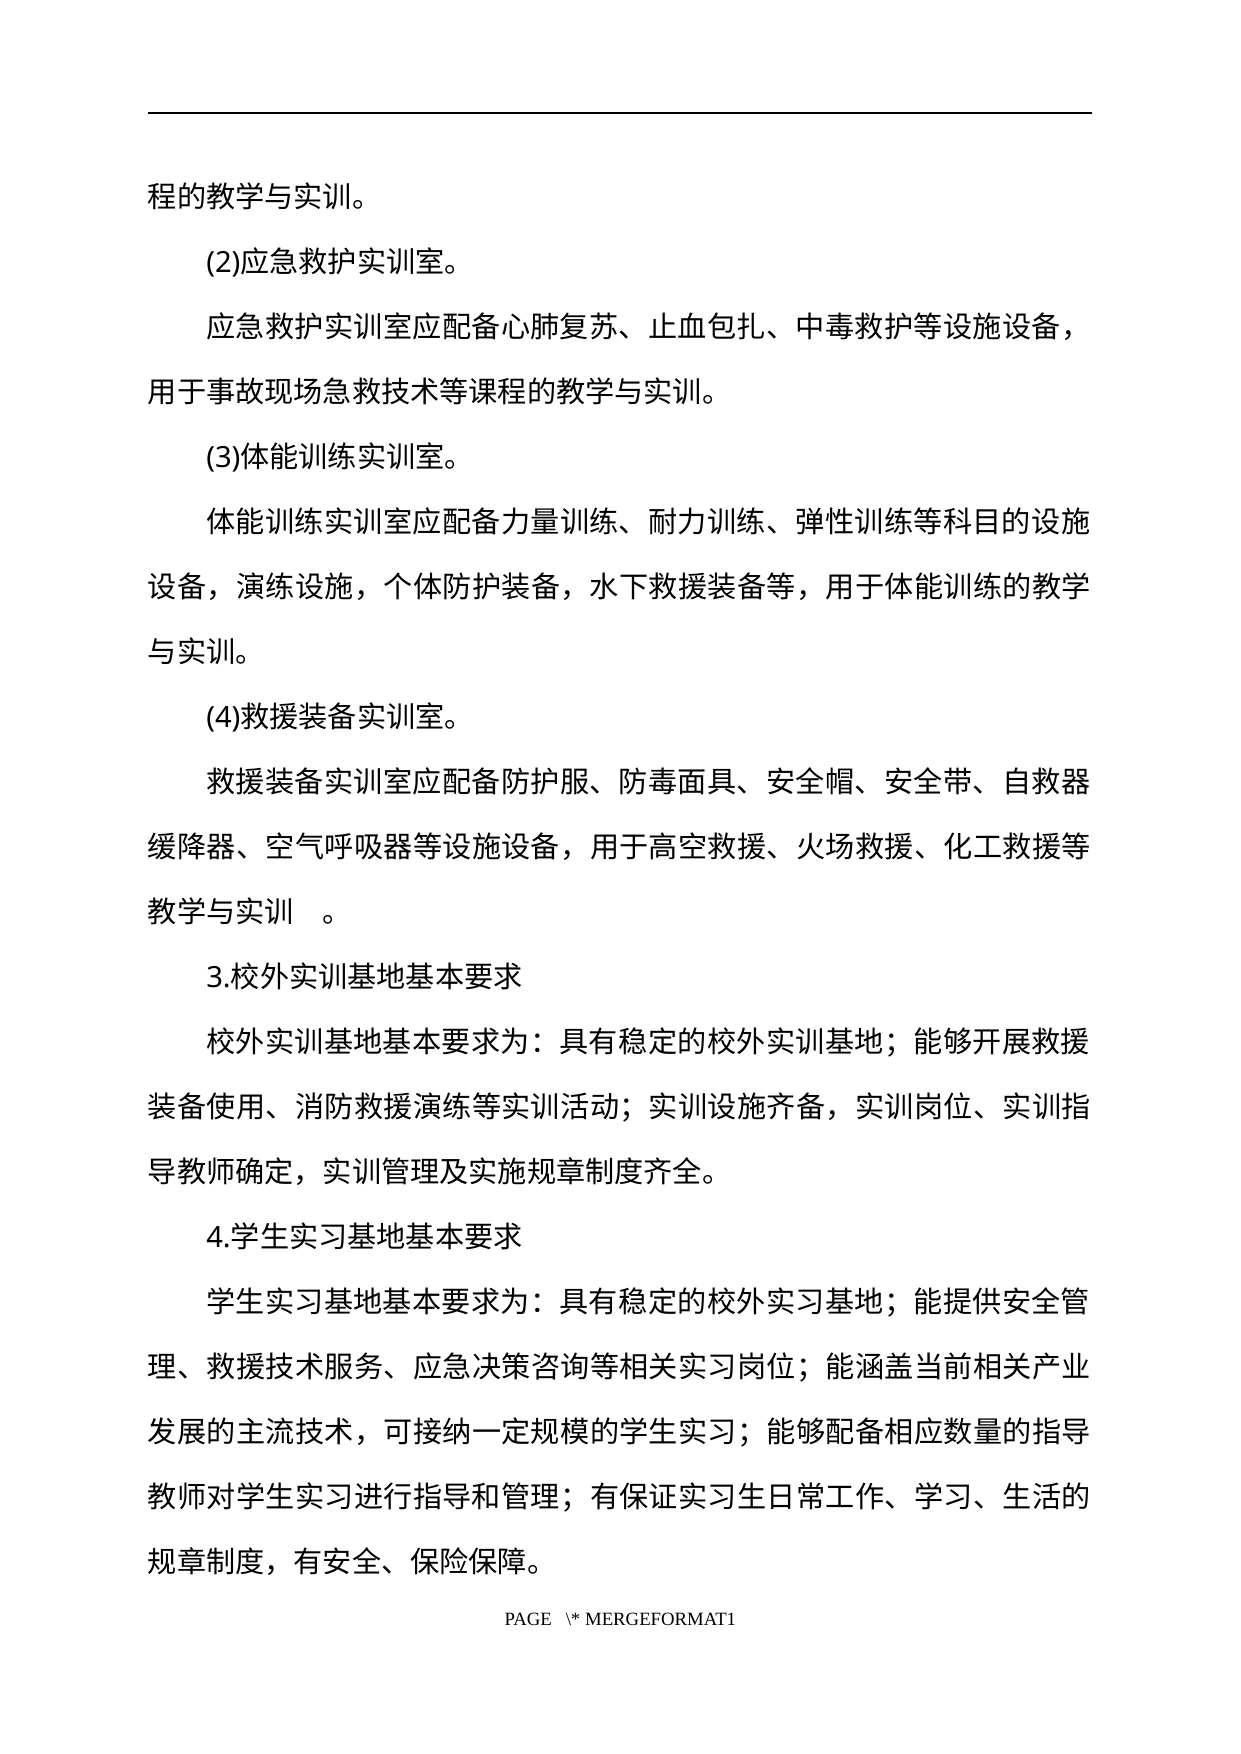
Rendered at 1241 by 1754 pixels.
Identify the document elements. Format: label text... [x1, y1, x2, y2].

text (4)救援装备实训室。 [148, 682, 1092, 747]
text (2)应急救护实训室。 [148, 227, 1092, 292]
text 应急救护实训室应配备心肺复苏、止血包扎、中毒救护等设施设备，用于事故现场急救技术等课程的教学与实训。 [148, 292, 1092, 422]
text 救援装备实训室应配备防护服、防毒面具、安全帽、安全带、自救器、缓降器、空气呼吸器等设施设备，用于高空救援、火场救援、化工救援等教学与实训 。 [148, 747, 1092, 942]
text 3.校外实训基地基本要求 [148, 942, 1092, 1007]
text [148, 162, 1092, 227]
text (3)体能训练实训室。 [148, 422, 1092, 487]
text 校外实训基地基本要求为：具有稳定的校外实训基地；能够开展救援装备使用、消防救援演练等实训活动；实训设施齐备，实训岗位、实训指导教师确定，实训管理及实施规章制度齐全。 [148, 1007, 1092, 1202]
text 体能训练实训室应配备力量训练、耐力训练、弹性训练等科目的设施设备，演练设施，个体防护装备，水下救援装备等，用于体能训练的教学与实训。 [148, 487, 1092, 682]
text 4.学生实习基地基本要求 [148, 1202, 1092, 1267]
text 学生实习基地基本要求为：具有稳定的校外实习基地；能提供安全管理、救援技术服务、应急决策咨询等相关实习岗位；能涵盖当前相关产业发展的主流技术，可接纳一定规模的学生实习；能够配备相应数量的指导教师对学生实习进行指导和管理；有保证实习生日常工作、学习、生活的规章制度，有安全、保险保障。 [148, 1267, 1092, 1592]
